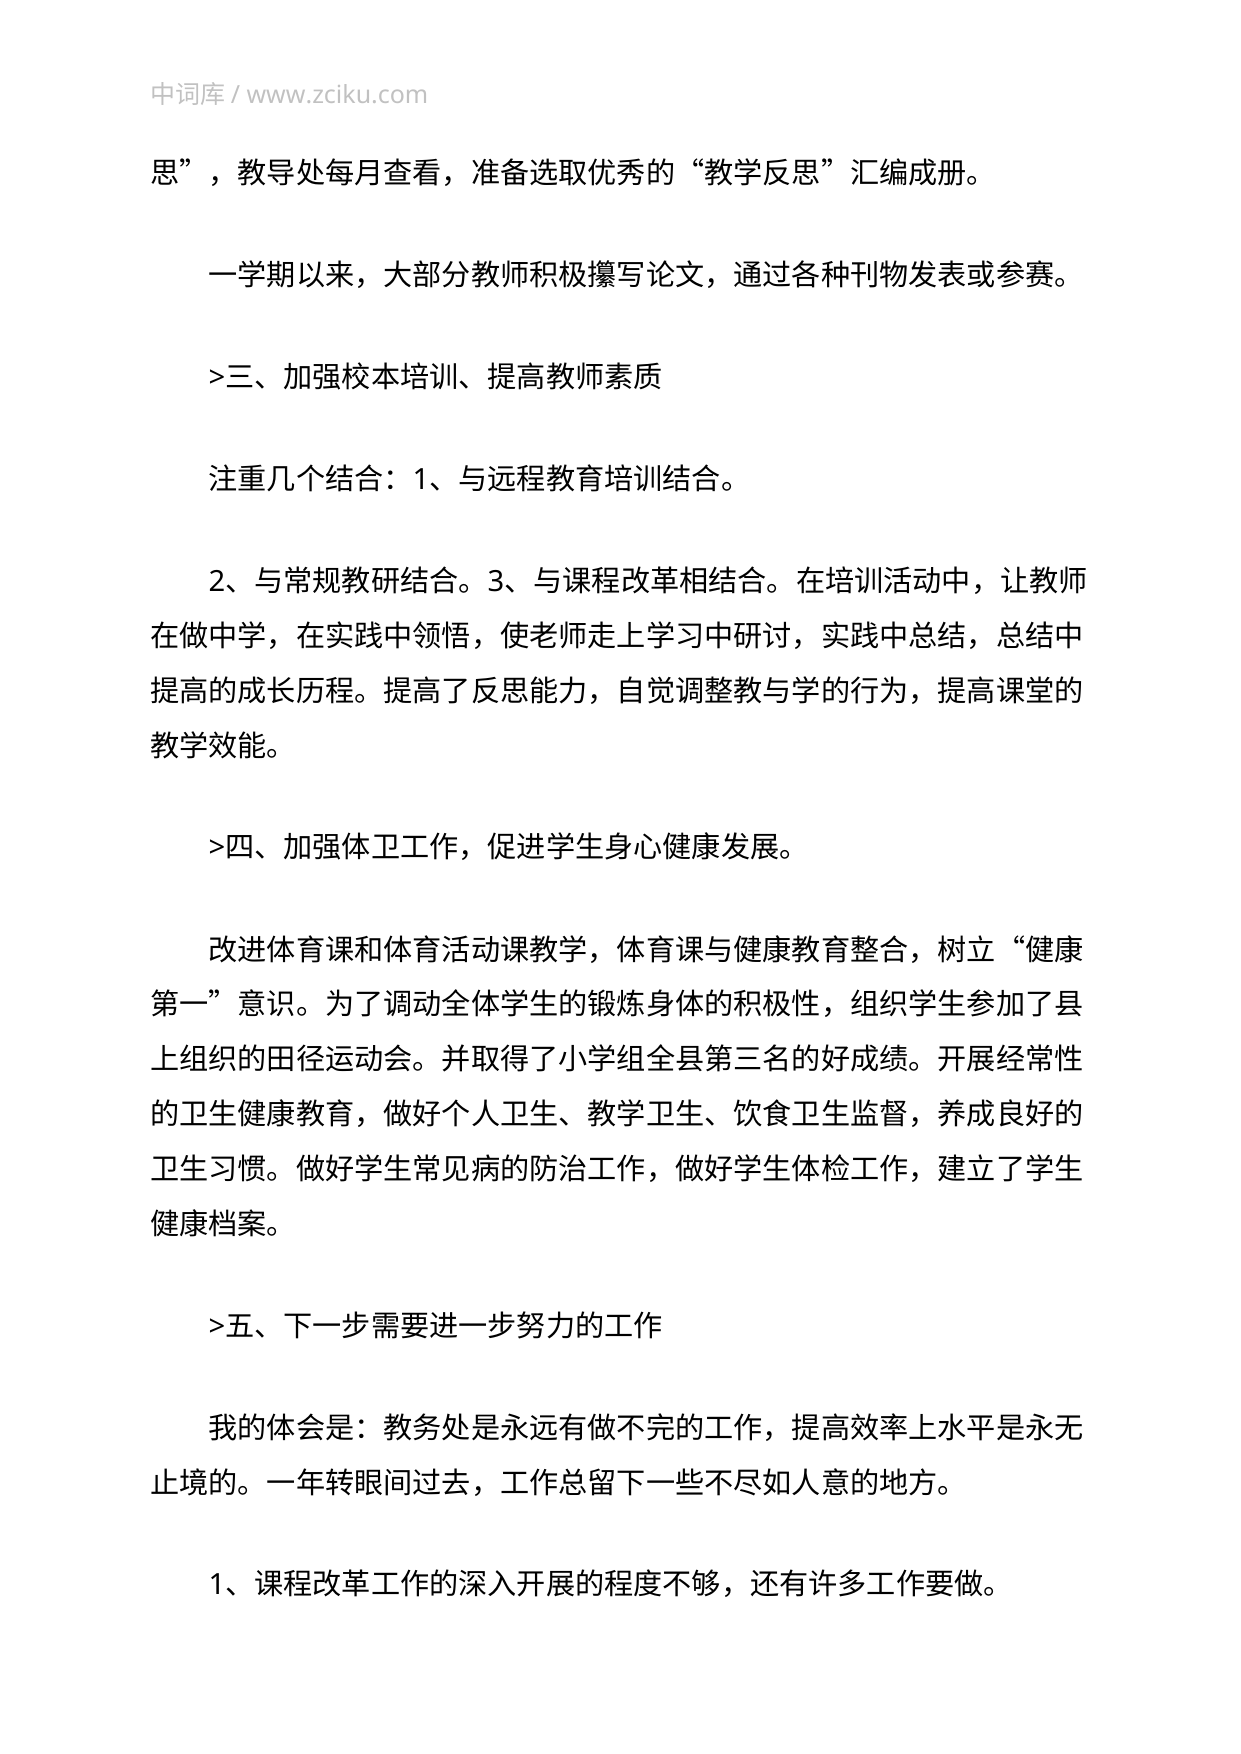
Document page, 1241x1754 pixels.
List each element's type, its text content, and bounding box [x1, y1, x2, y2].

text >五、下一步需要进一步努力的工作 [150, 1302, 1090, 1345]
text 注重几个结合：1、与远程教育培训结合。 [150, 456, 1090, 498]
text 一学期以来，大部分教师积极攥写论文，通过各种刊物发表或参赛。 [150, 252, 1090, 294]
text 改进体育课和体育活动课教学，体育课与健康教育整合，树立“健康第一”意识。为了调动全体学生的锻炼身体的积极性，组织学生参加了县上组织的田径运动会。并取得了小学组全县第三名的好成绩。开展经常性的卫生健康教育，做好个人卫生、教学卫生、饮食卫生监督，养成良好的卫生习惯。做好学生常见病的防治工作，做好学生体检工作，建立了学生健康档案。 [150, 926, 1090, 1243]
text 1、课程改革工作的深入开展的程度不够，还有许多工作要做。 [150, 1561, 1090, 1603]
text 我的体会是：教务处是永远有做不完的工作，提高效率上水平是永无止境的。一年转眼间过去，工作总留下一些不尽如人意的地方。 [150, 1404, 1090, 1501]
text 2、与常规教研结合。3、与课程改革相结合。在培训活动中，让教师在做中学，在实践中领悟，使老师走上学习中研讨，实践中总结，总结中提高的成长历程。提高了反思能力，自觉调整教与学的行为，提高课堂的教学效能。 [150, 557, 1090, 764]
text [150, 150, 1090, 192]
text >三、加强校本培训、提高教师素质 [150, 353, 1090, 396]
text >四、加强体卫工作，促进学生身心健康发展。 [150, 824, 1090, 866]
